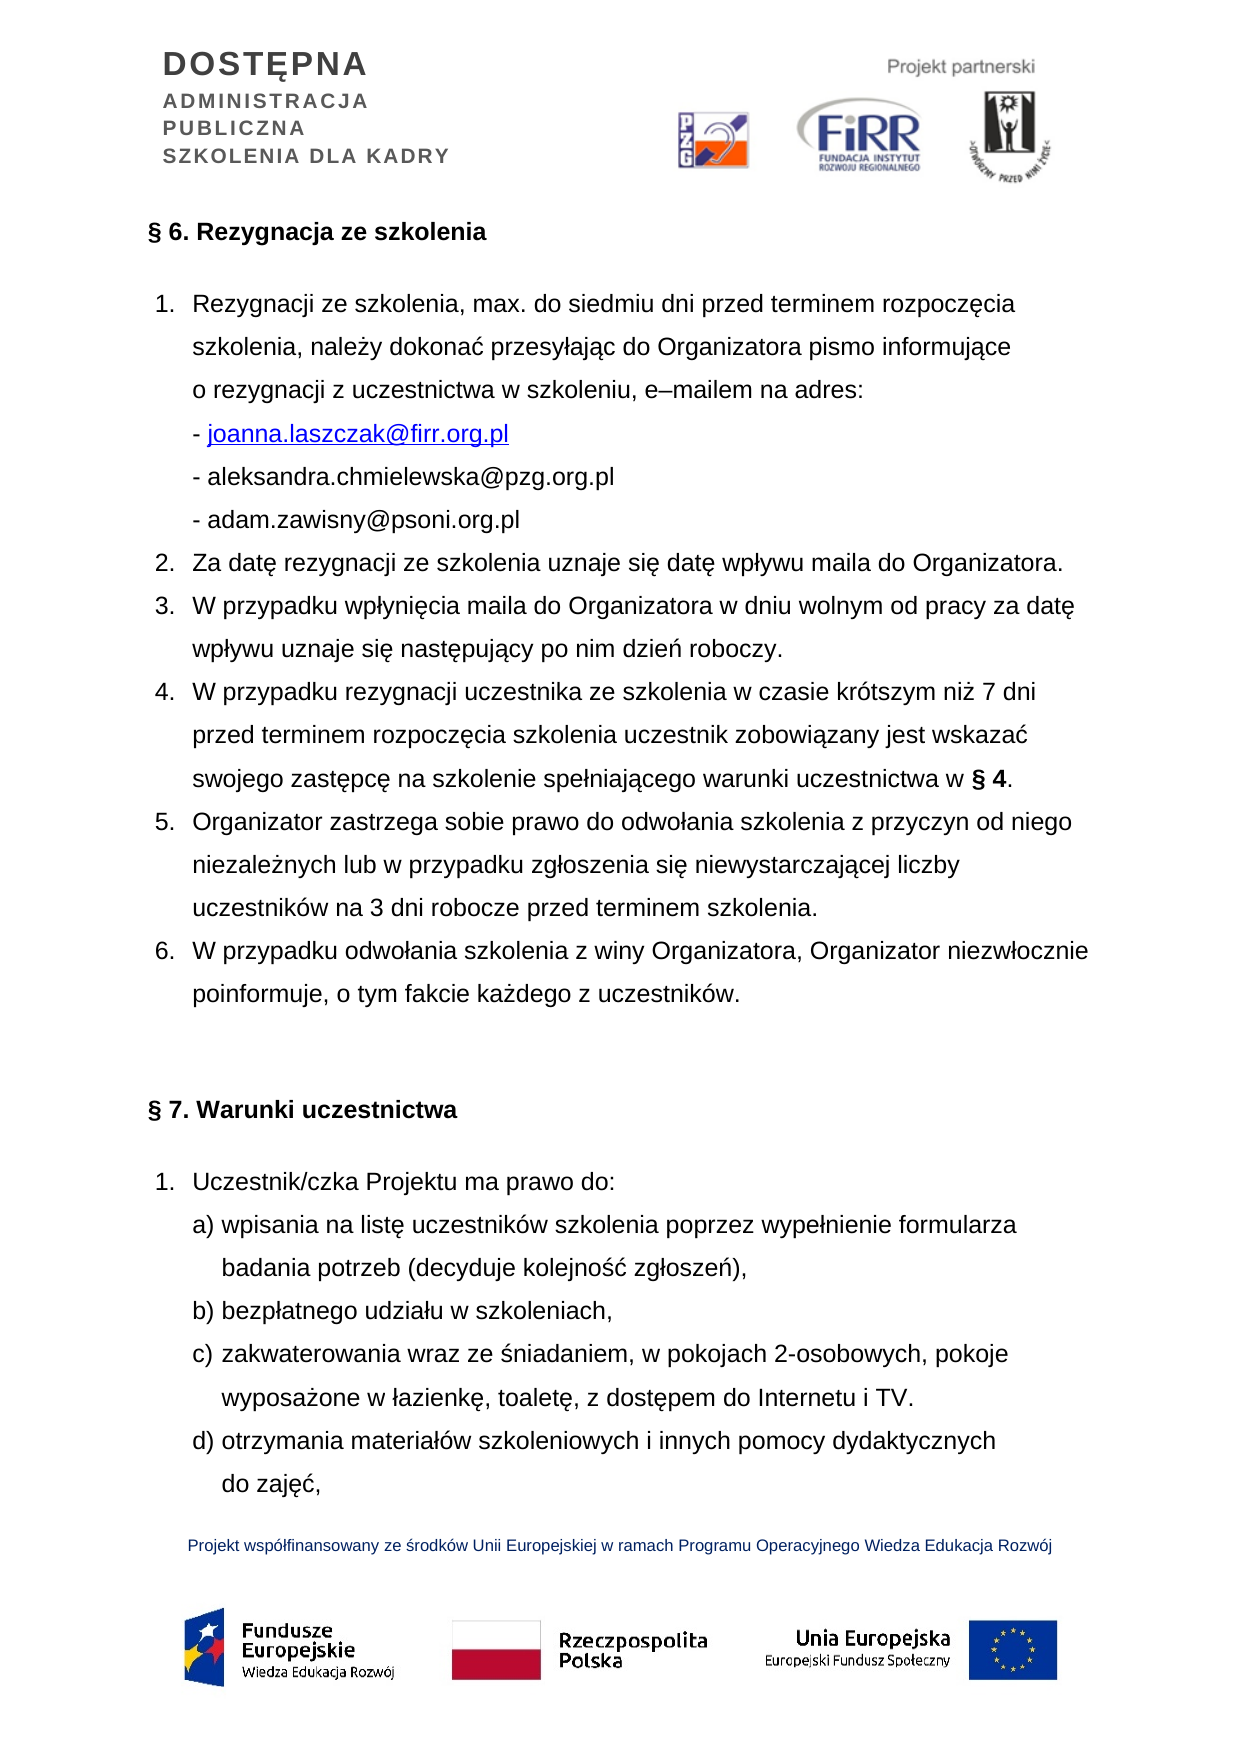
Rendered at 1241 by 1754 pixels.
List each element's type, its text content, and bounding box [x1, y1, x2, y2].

list W przypadku rezygnacji uczestnika ze szkolenia w czasie krótszym niż 7 dni przed terminem rozpoczęcia szkolenia uczestnik zobowiązany jest wskazać swojego zastępcę na szkolenie spełniającego warunki uczestnictwa w § 4. [154, 677, 1093, 792]
list - joanna.laszczak@firr.org.pl [192, 418, 1093, 447]
subtitle § 6. Rezygnacja ze szkolenia [148, 217, 1093, 246]
subtitle § 7. Warunki uczestnictwa [148, 1094, 1093, 1123]
picture [607, 56, 1058, 219]
list bezpłatnego udziału w szkoleniach, [192, 1296, 1093, 1325]
list zakwaterowania wraz ze śniadaniem, w pokojach 2-osobowych, pokoje wyposażone w łazienkę, toaletę, z dostępem do Internetu i TV. [192, 1339, 1093, 1411]
list Organizator zastrzega sobie prawo do odwołania szkolenia z przyczyn od niego niezależnych lub w przypadku zgłoszenia się niewystarczającej liczby uczestników na 3 dni robocze przed terminem szkolenia. [154, 807, 1093, 922]
list Za datę rezygnacji ze szkolenia uznaje się datę wpływu maila do Organizatora. [154, 548, 1093, 577]
list otrzymania materiałów szkoleniowych i innych pomocy dydaktycznych do zajęć, [192, 1426, 1093, 1497]
picture [165, 1589, 1070, 1702]
list W przypadku wpłynięcia maila do Organizatora w dniu wolnym od pracy za datę wpływu uznaje się następujący po nim dzień roboczy. [154, 591, 1093, 663]
list Rezygnacji ze szkolenia, max. do siedmiu dni przed terminem rozpoczęcia szkolenia, należy dokonać przesyłając do Organizatora pismo informujące o rezygnacji z uczestnictwa w szkoleniu, e–mailem na adres: [154, 289, 1093, 404]
list Uczestnik/czka Projektu ma prawo do: [154, 1167, 1093, 1196]
list W przypadku odwołania szkolenia z winy Organizatora, Organizator niezwłocznie poinformuje, o tym fakcie każdego z uczestników. [154, 936, 1093, 1008]
list wpisania na listę uczestników szkolenia poprzez wypełnienie formularza badania potrzeb (decyduje kolejność zgłoszeń), [192, 1210, 1093, 1282]
list - adam.zawisny@psoni.org.pl [192, 505, 1093, 533]
list - aleksandra.chmielewska@pzg.org.pl [192, 462, 1093, 490]
